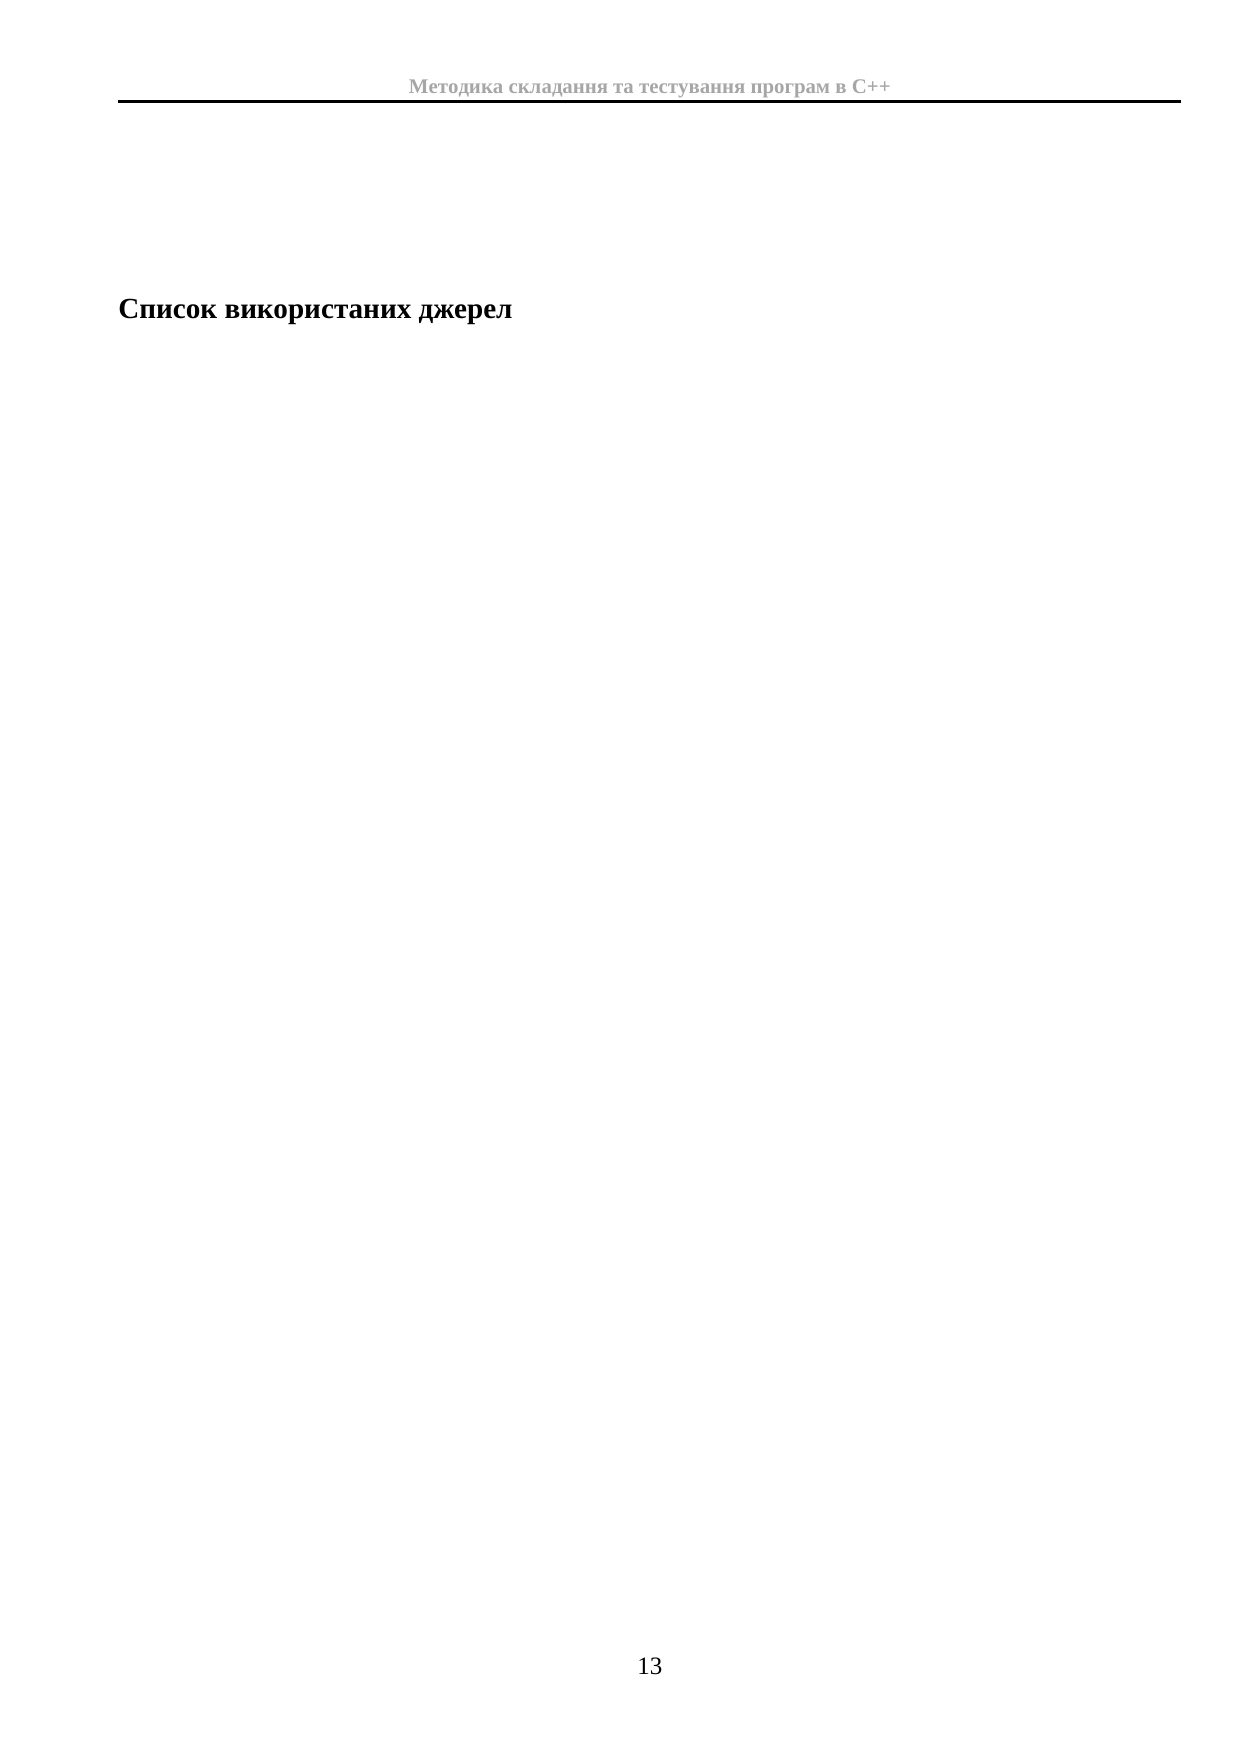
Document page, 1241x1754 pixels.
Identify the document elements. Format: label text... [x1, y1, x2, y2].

subtitle Список використаних джерел [118, 291, 1181, 324]
